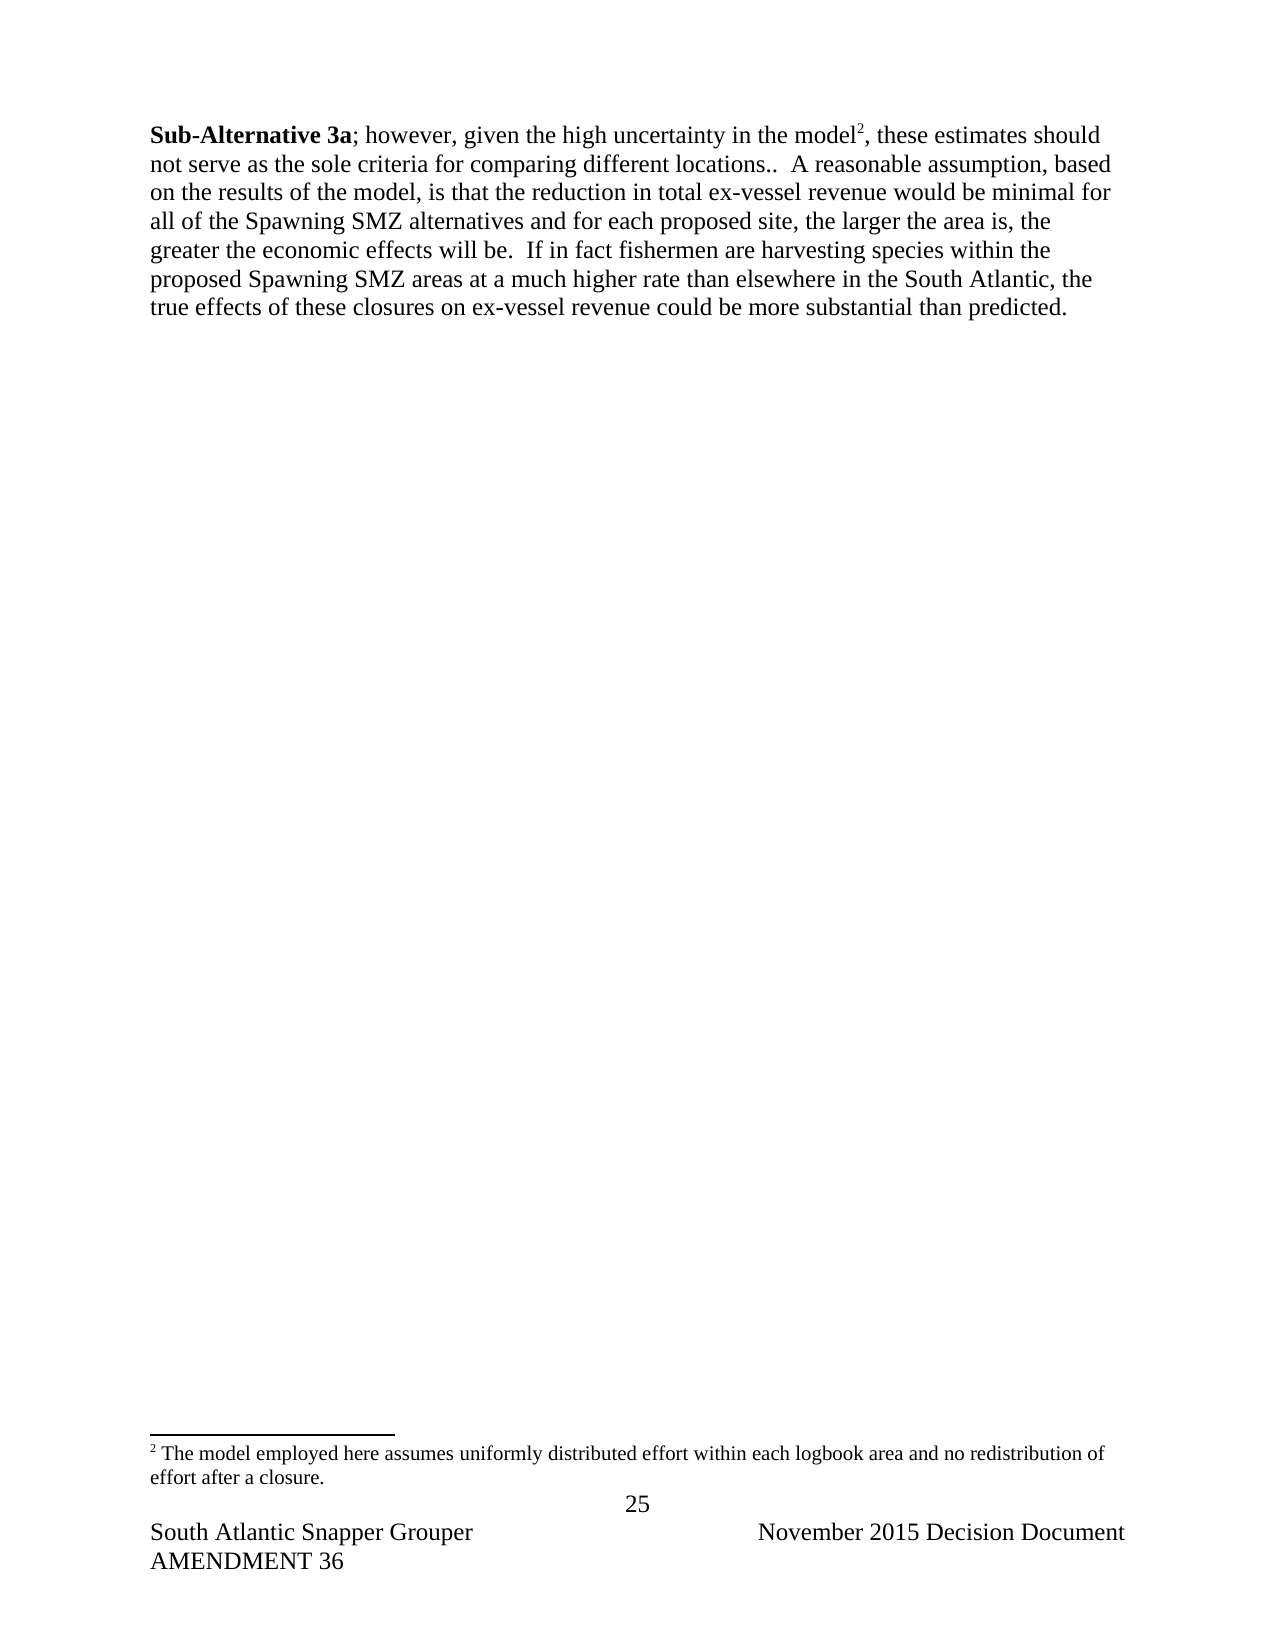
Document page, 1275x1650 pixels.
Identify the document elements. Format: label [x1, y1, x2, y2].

text [150, 120, 1125, 321]
